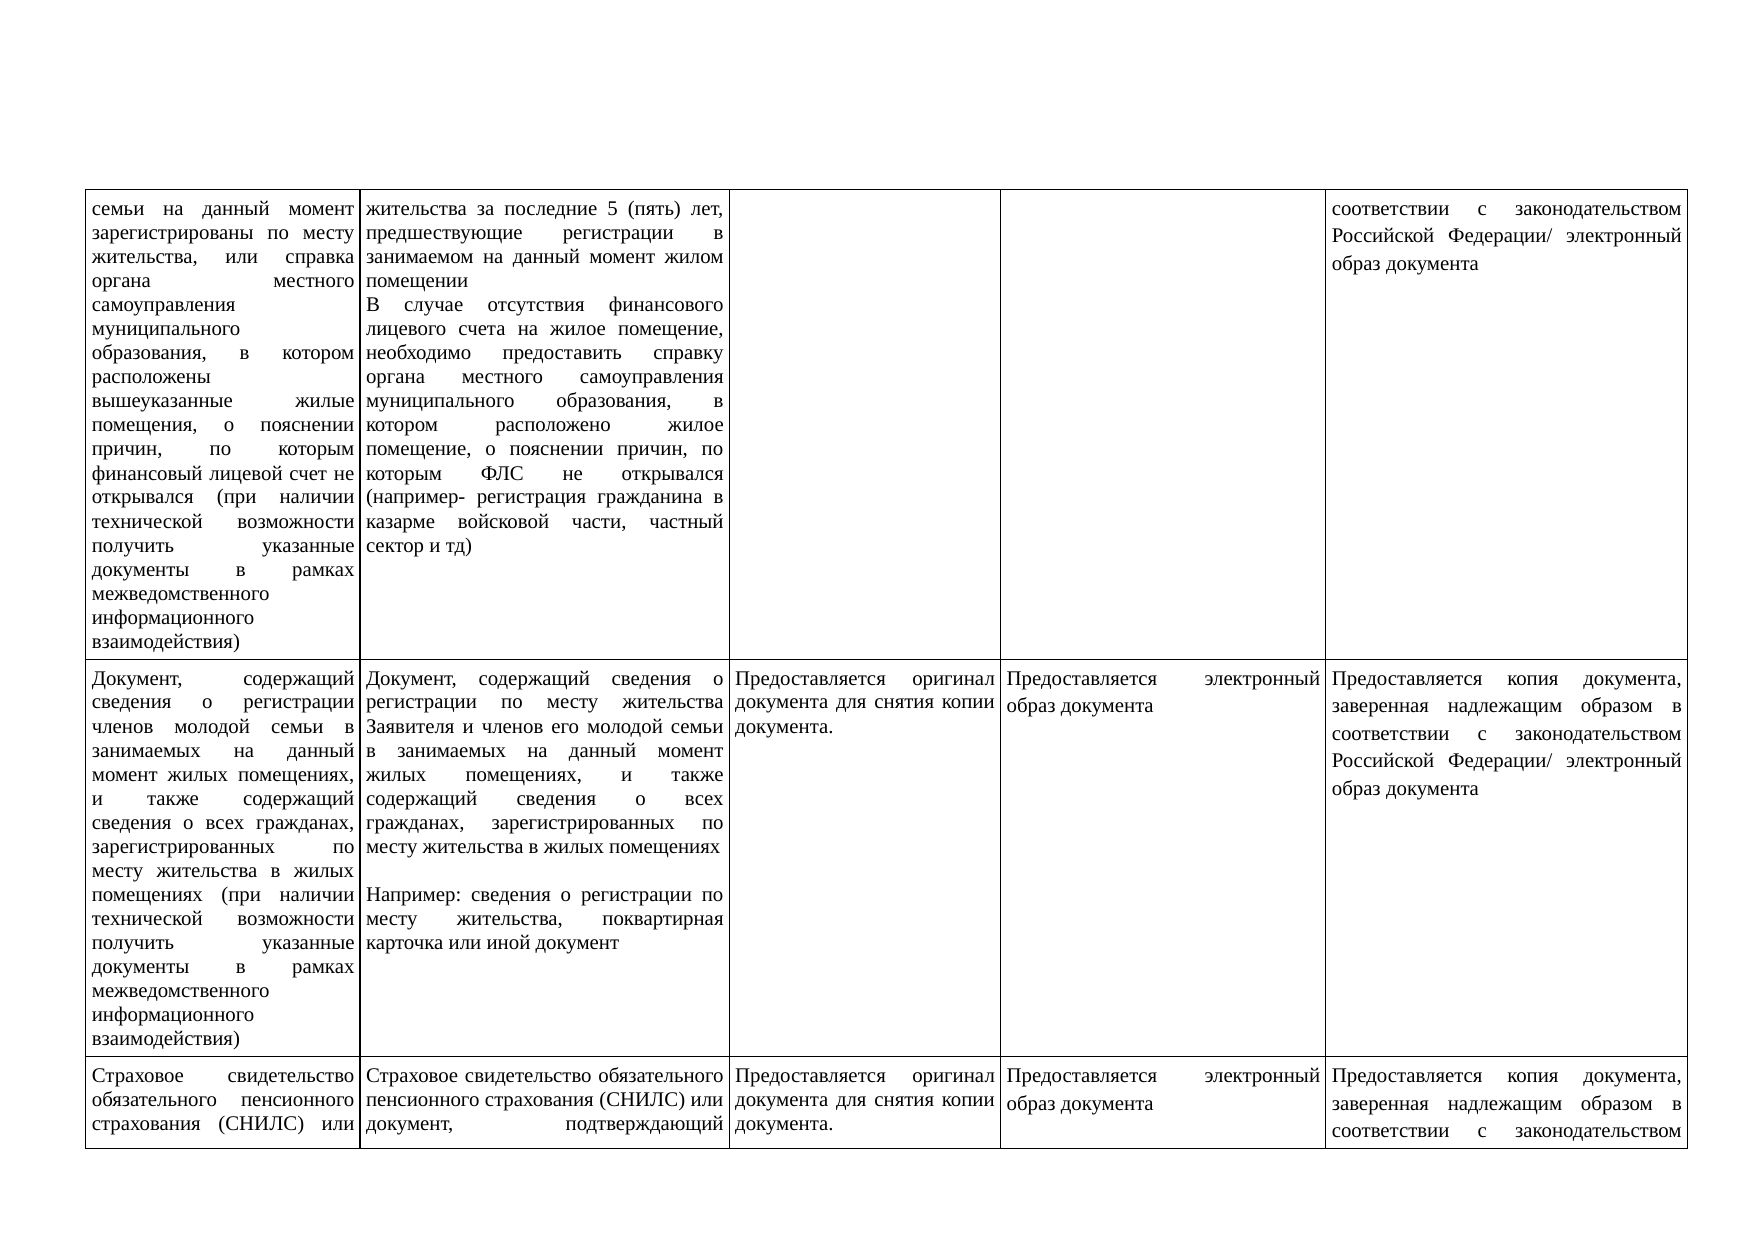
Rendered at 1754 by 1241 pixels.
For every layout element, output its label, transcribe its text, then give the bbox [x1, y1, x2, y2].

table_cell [361, 190, 729, 659]
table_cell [730, 190, 1000, 659]
table_cell Предоставляется электронный образ документа [1001, 660, 1325, 1056]
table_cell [730, 1057, 1000, 1148]
table_cell Документ, содержащий сведения о регистрации по месту жительства Заявителя и членов его молодой семьи в занимаемых на данный момент жилых помещениях, и также содержащий сведения о всех гражданах, зарегистрированных по месту жительства в жилых помещениях Например: сведения о регистрации по месту жительства, поквартирная карточка или иной документ [361, 660, 729, 1056]
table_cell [1326, 1057, 1687, 1148]
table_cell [361, 1057, 729, 1148]
table_cell Предоставляется оригинал документа для снятия копии документа. [730, 660, 1000, 1056]
table_cell Предоставляется копия документа, заверенная надлежащим образом в соответствии с законодательством Российской Федерации/ электронный образ документа [1326, 660, 1687, 1056]
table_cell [86, 190, 359, 659]
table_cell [1326, 190, 1687, 659]
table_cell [86, 1057, 359, 1148]
table_cell Документ, содержащий сведения о регистрации членов молодой семьи в занимаемых на данный момент жилых помещениях, и также содержащий сведения о всех гражданах, зарегистрированных по месту жительства в жилых помещениях (при наличии технической возможности получить указанные документы в рамках межведомственного информационного взаимодействия) [86, 660, 359, 1056]
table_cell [1001, 1057, 1325, 1148]
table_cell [1001, 190, 1325, 659]
